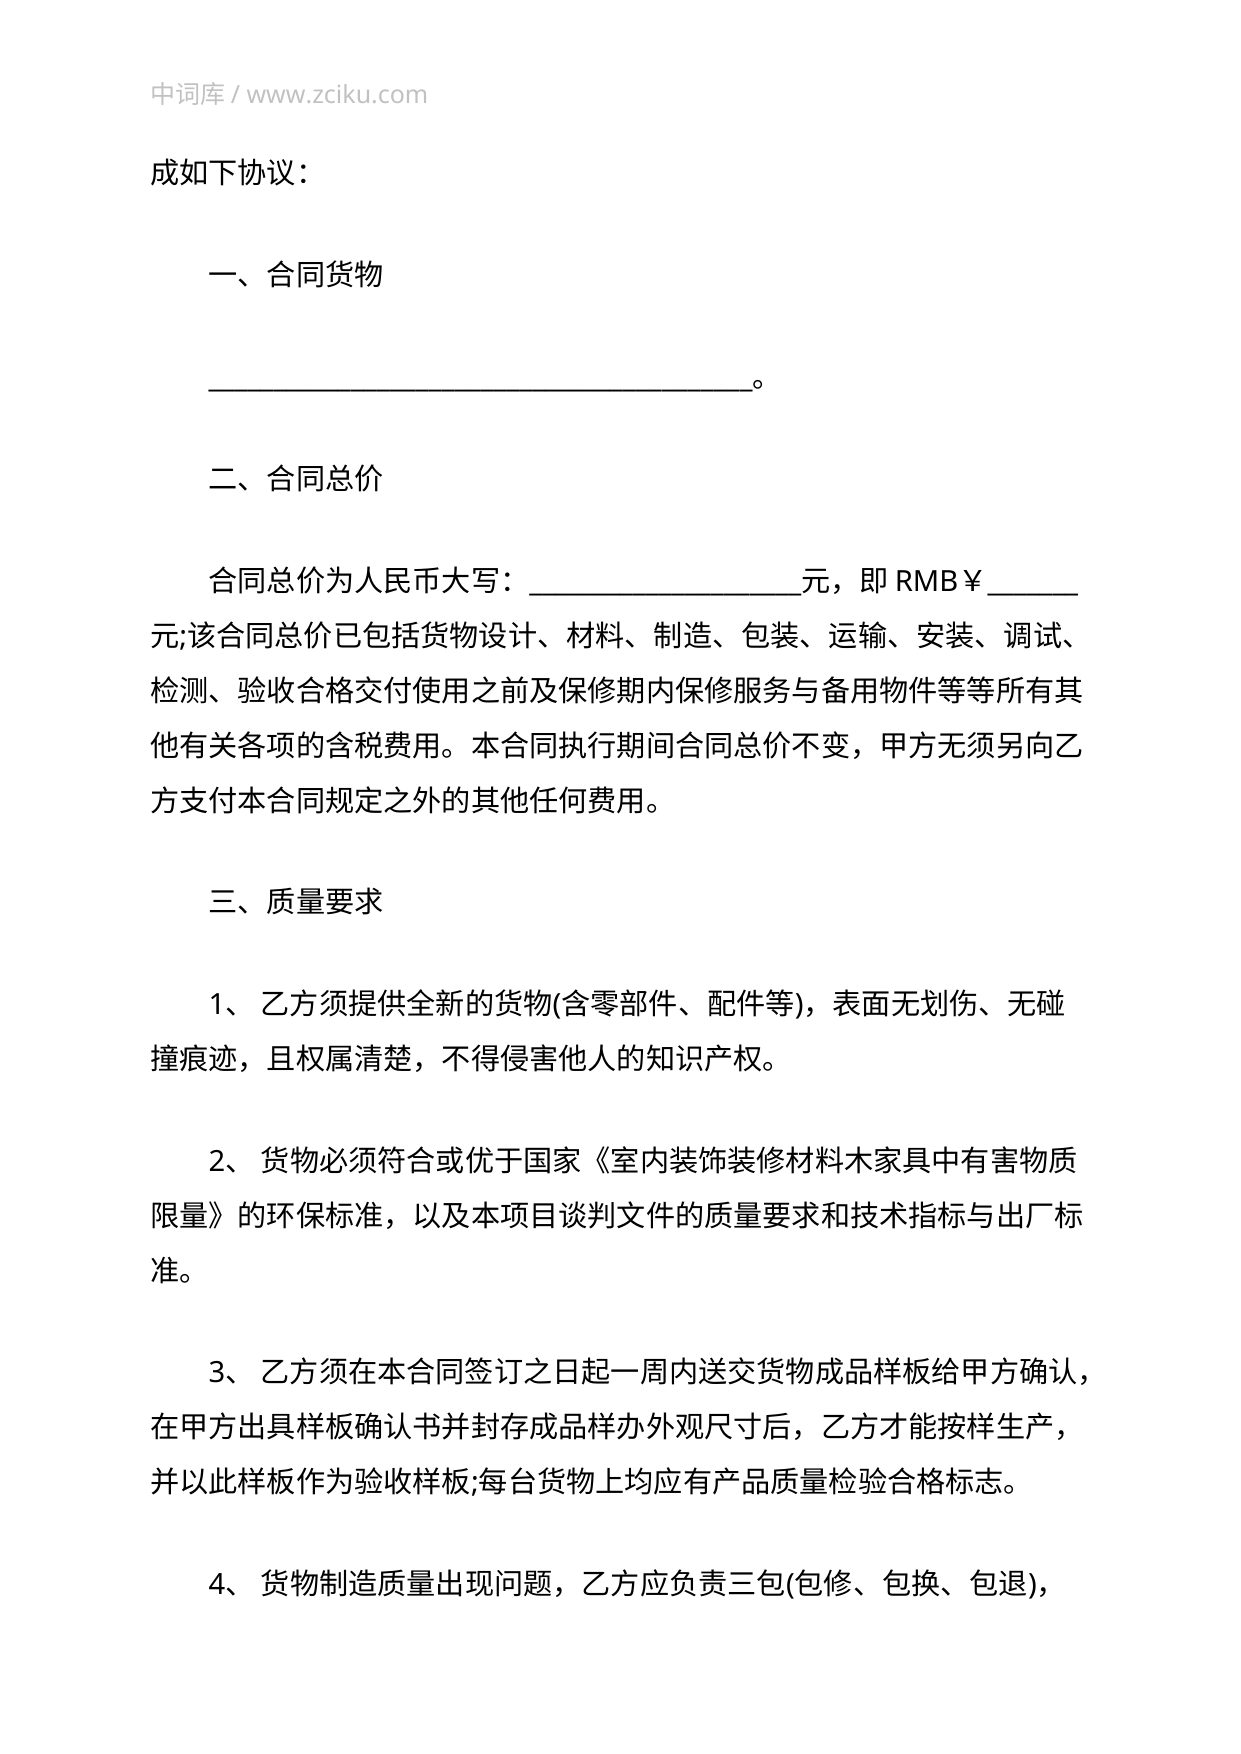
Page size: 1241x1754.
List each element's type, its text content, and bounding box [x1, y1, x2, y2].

text 合同总价为人民币大写：_____________________元，即RMB￥_______元;该合同总价已包括货物设计、材料、制造、包装、运输、安装、调试、检测、验收合格交付使用之前及保修期内保修服务与备用物件等等所有其他有关各项的含税费用。本合同执行期间合同总价不变，甲方无须另向乙方支付本合同规定之外的其他任何费用。 [150, 557, 1090, 819]
text 3、 乙方须在本合同签订之日起一周内送交货物成品样板给甲方确认，在甲方出具样板确认书并封存成品样办外观尺寸后，乙方才能按样生产，并以此样板作为验收样板;每台货物上均应有产品质量检验合格标志。 [150, 1349, 1090, 1501]
text 2、 货物必须符合或优于国家《室内装饰装修材料木家具中有害物质限量》的环保标准，以及本项目谈判文件的质量要求和技术指标与出厂标准。 [150, 1137, 1090, 1289]
text 三、质量要求 [150, 879, 1090, 921]
text 二、合同总价 [150, 456, 1090, 498]
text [150, 1561, 1090, 1603]
text 一、合同货物 [150, 252, 1090, 294]
text __________________________________________。 [150, 353, 1090, 396]
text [150, 150, 1090, 192]
text 1、 乙方须提供全新的货物(含零部件、配件等)，表面无划伤、无碰撞痕迹，且权属清楚，不得侵害他人的知识产权。 [150, 981, 1090, 1078]
